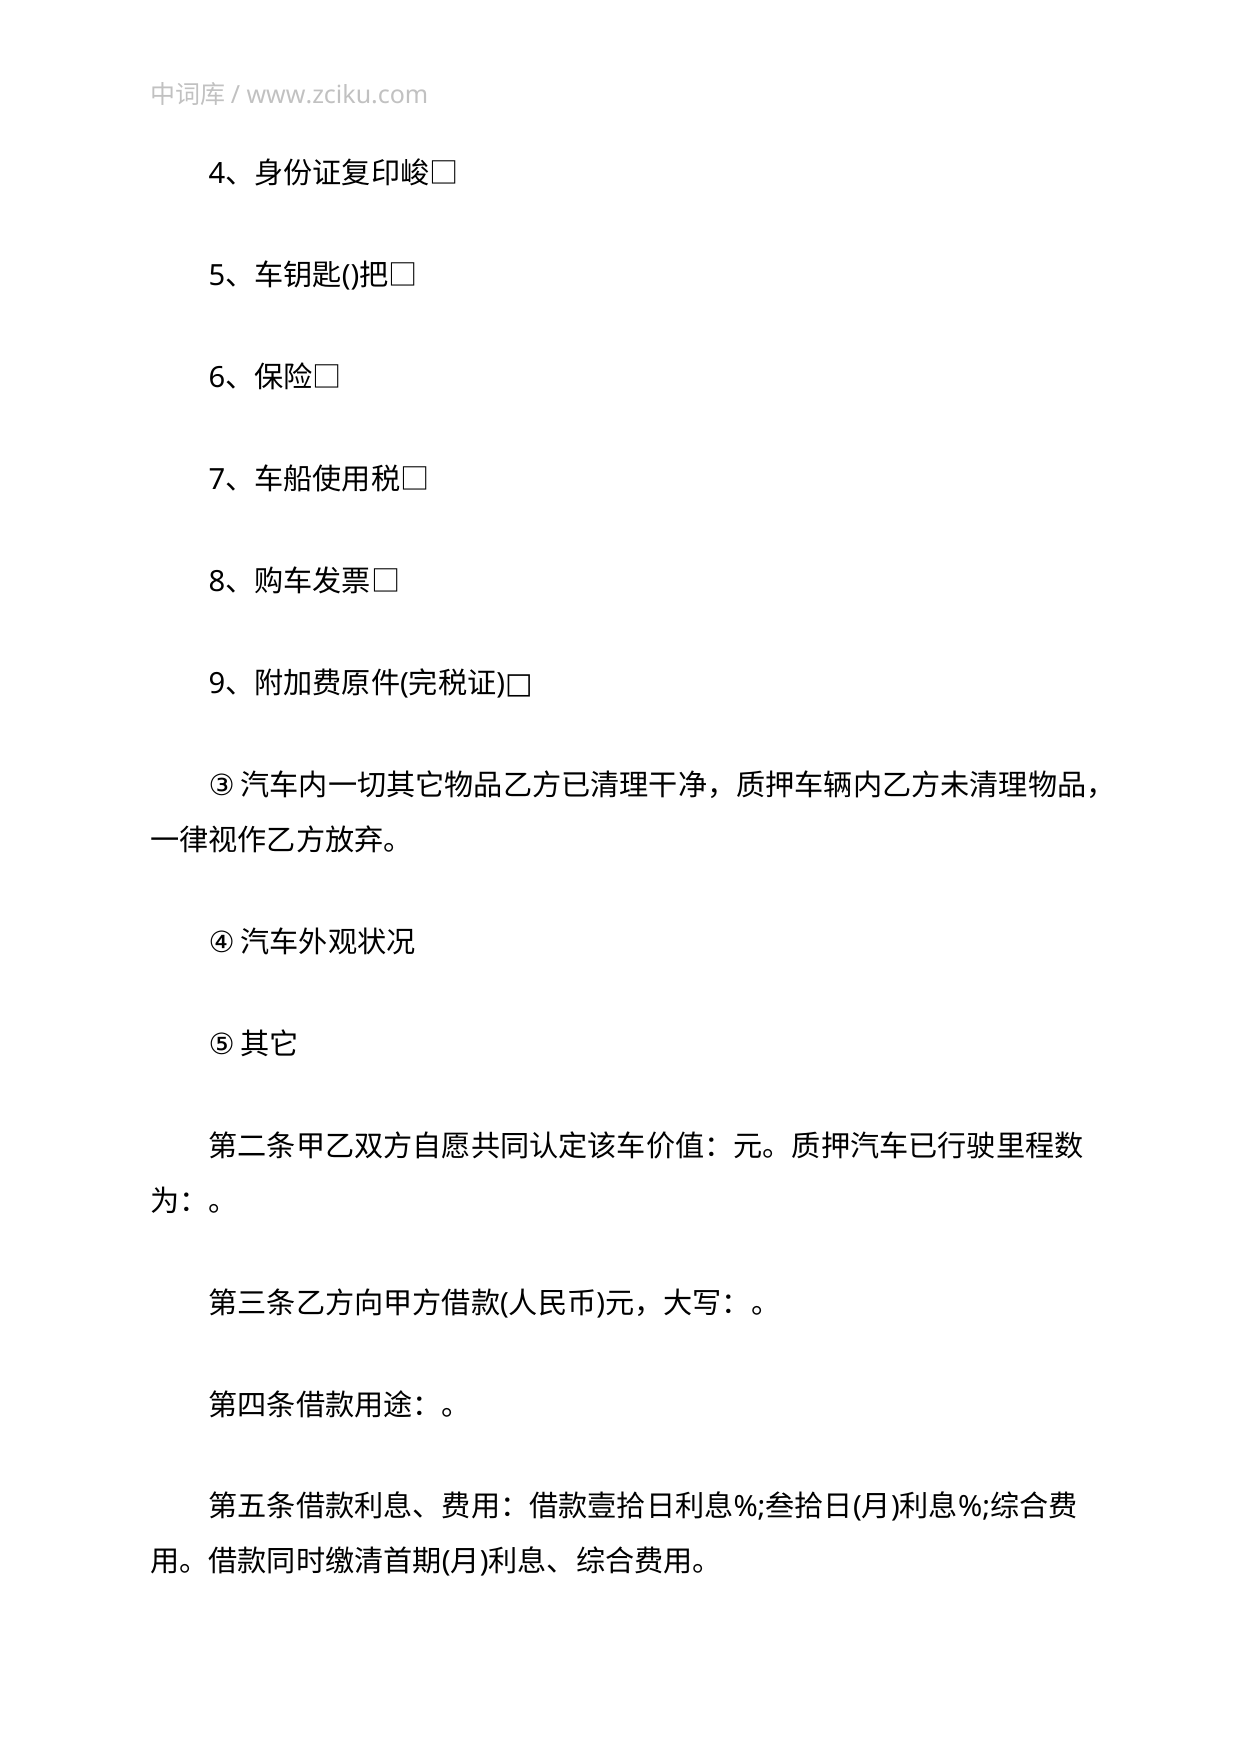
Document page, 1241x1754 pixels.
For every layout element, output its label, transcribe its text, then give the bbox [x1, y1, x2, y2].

text 8、购车发票□ [150, 558, 1090, 600]
text 第四条借款用途：。 [150, 1381, 1090, 1423]
text 4、身份证复印峻□ [150, 150, 1090, 192]
text ③汽车内一切其它物品乙方已清理干净，质押车辆内乙方未清理物品，一律视作乙方放弃。 [150, 762, 1090, 859]
text ④汽车外观状况 [150, 919, 1090, 961]
text 5、车钥匙()把□ [150, 252, 1090, 294]
text 6、保险□ [150, 354, 1090, 396]
text 9、附加费原件(完税证)□ [150, 660, 1090, 702]
text ⑤其它 [150, 1021, 1090, 1063]
text 第三条乙方向甲方借款(人民币)元，大写：。 [150, 1279, 1090, 1322]
text 7、车船使用税□ [150, 456, 1090, 498]
text 第五条借款利息、费用：借款壹拾日利息%;叁拾日(月)利息%;综合费用。借款同时缴清首期(月)利息、综合费用。 [150, 1483, 1090, 1580]
text 第二条甲乙双方自愿共同认定该车价值：元。质押汽车已行驶里程数为：。 [150, 1123, 1090, 1220]
